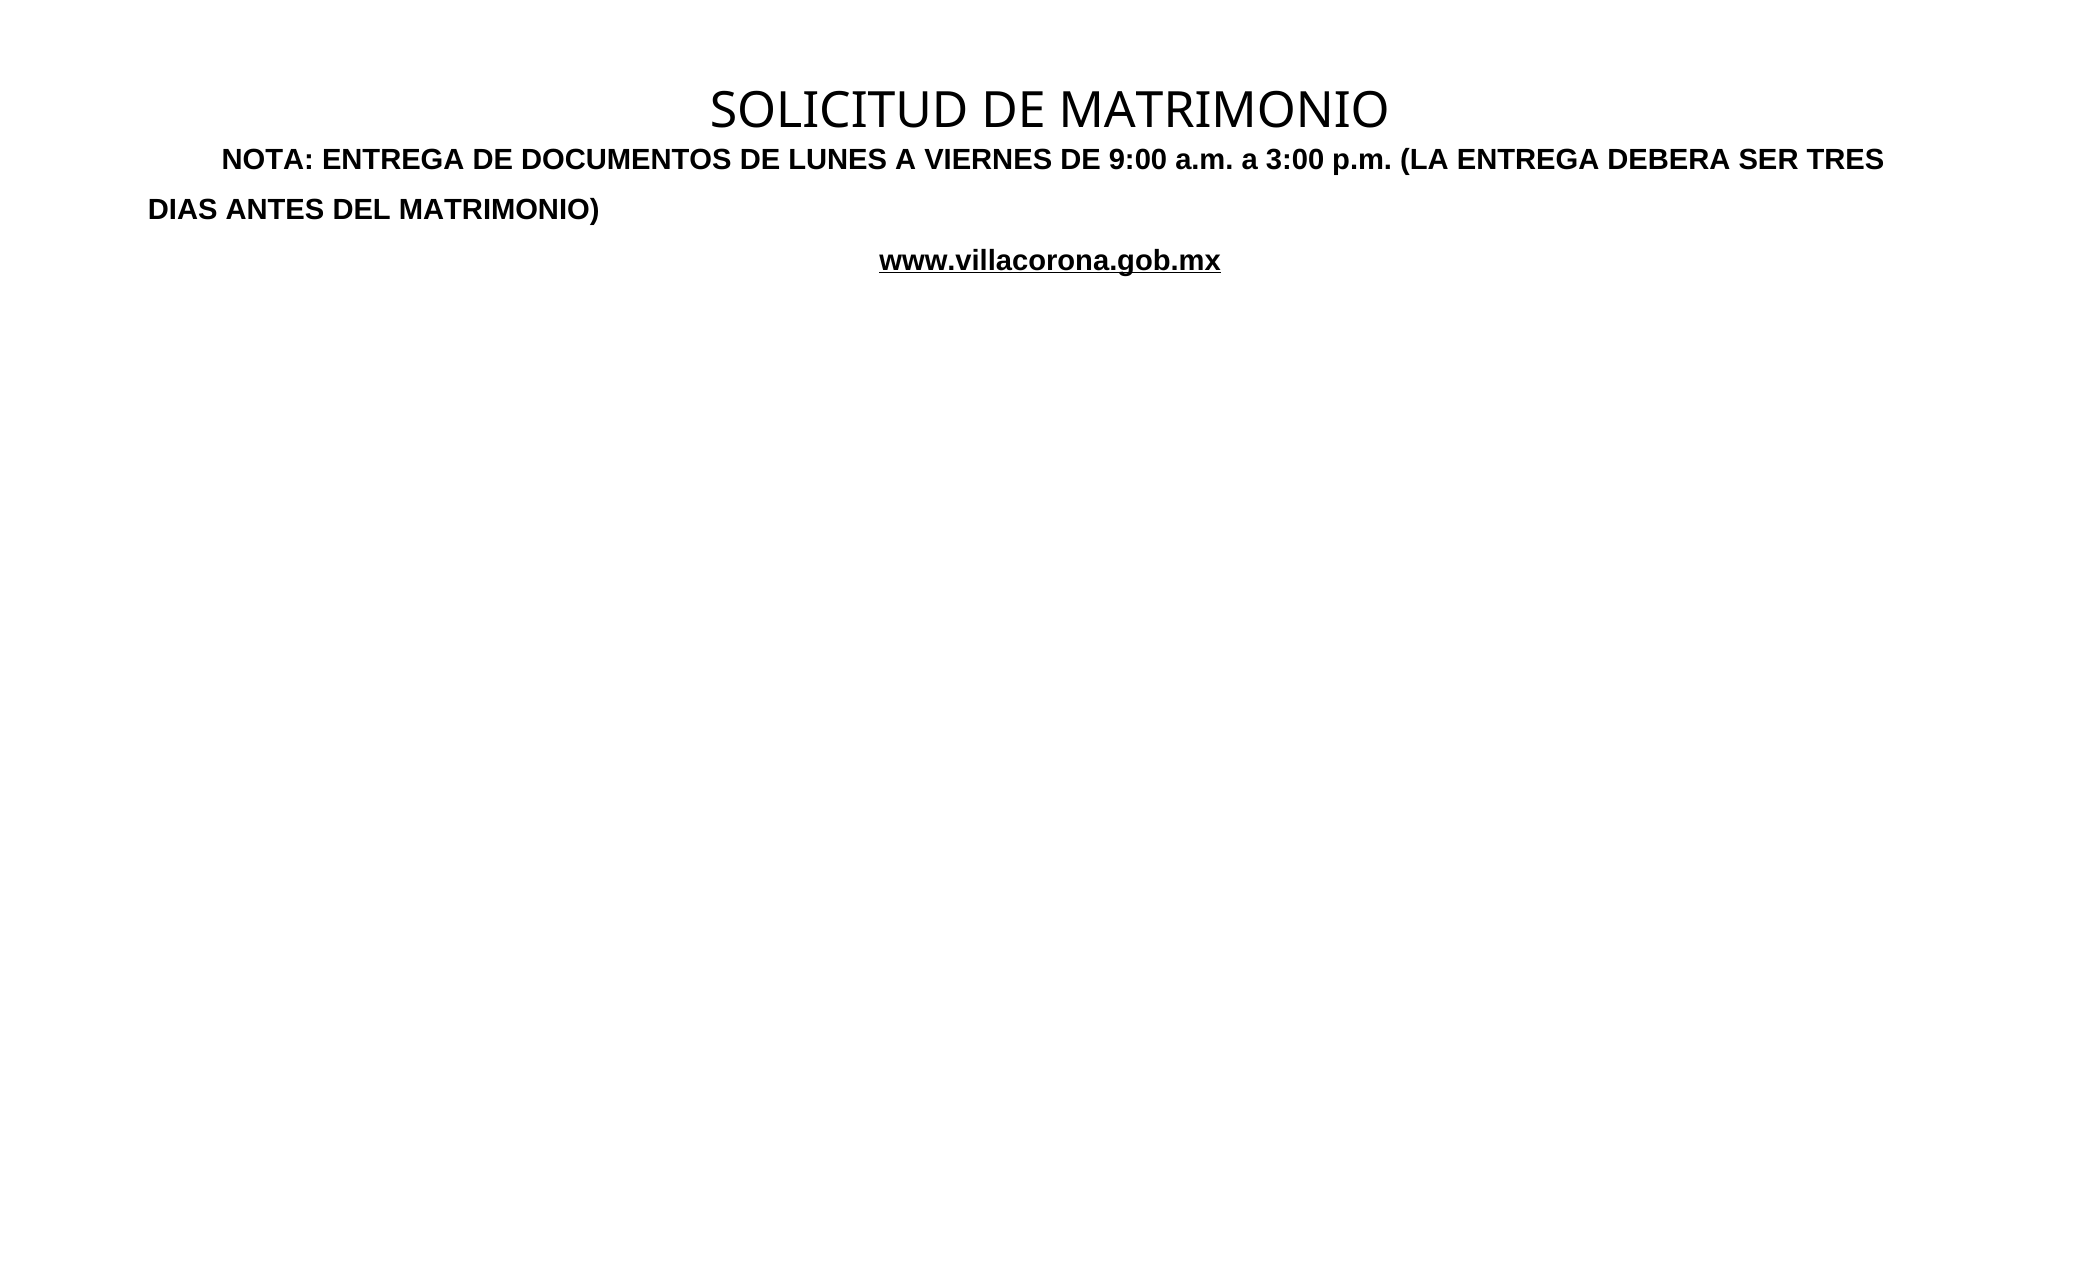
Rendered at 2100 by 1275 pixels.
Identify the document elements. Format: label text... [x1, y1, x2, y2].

text www.villacorona.gob.mx [148, 242, 1952, 276]
text NOTA: ENTREGA DE DOCUMENTOS DE LUNES A VIERNES DE 9:00 a.m. a 3:00 p.m. (LA ENTREGA DEBERA SER TRES DIAS ANTES DEL MATRIMONIO) [148, 142, 1952, 226]
